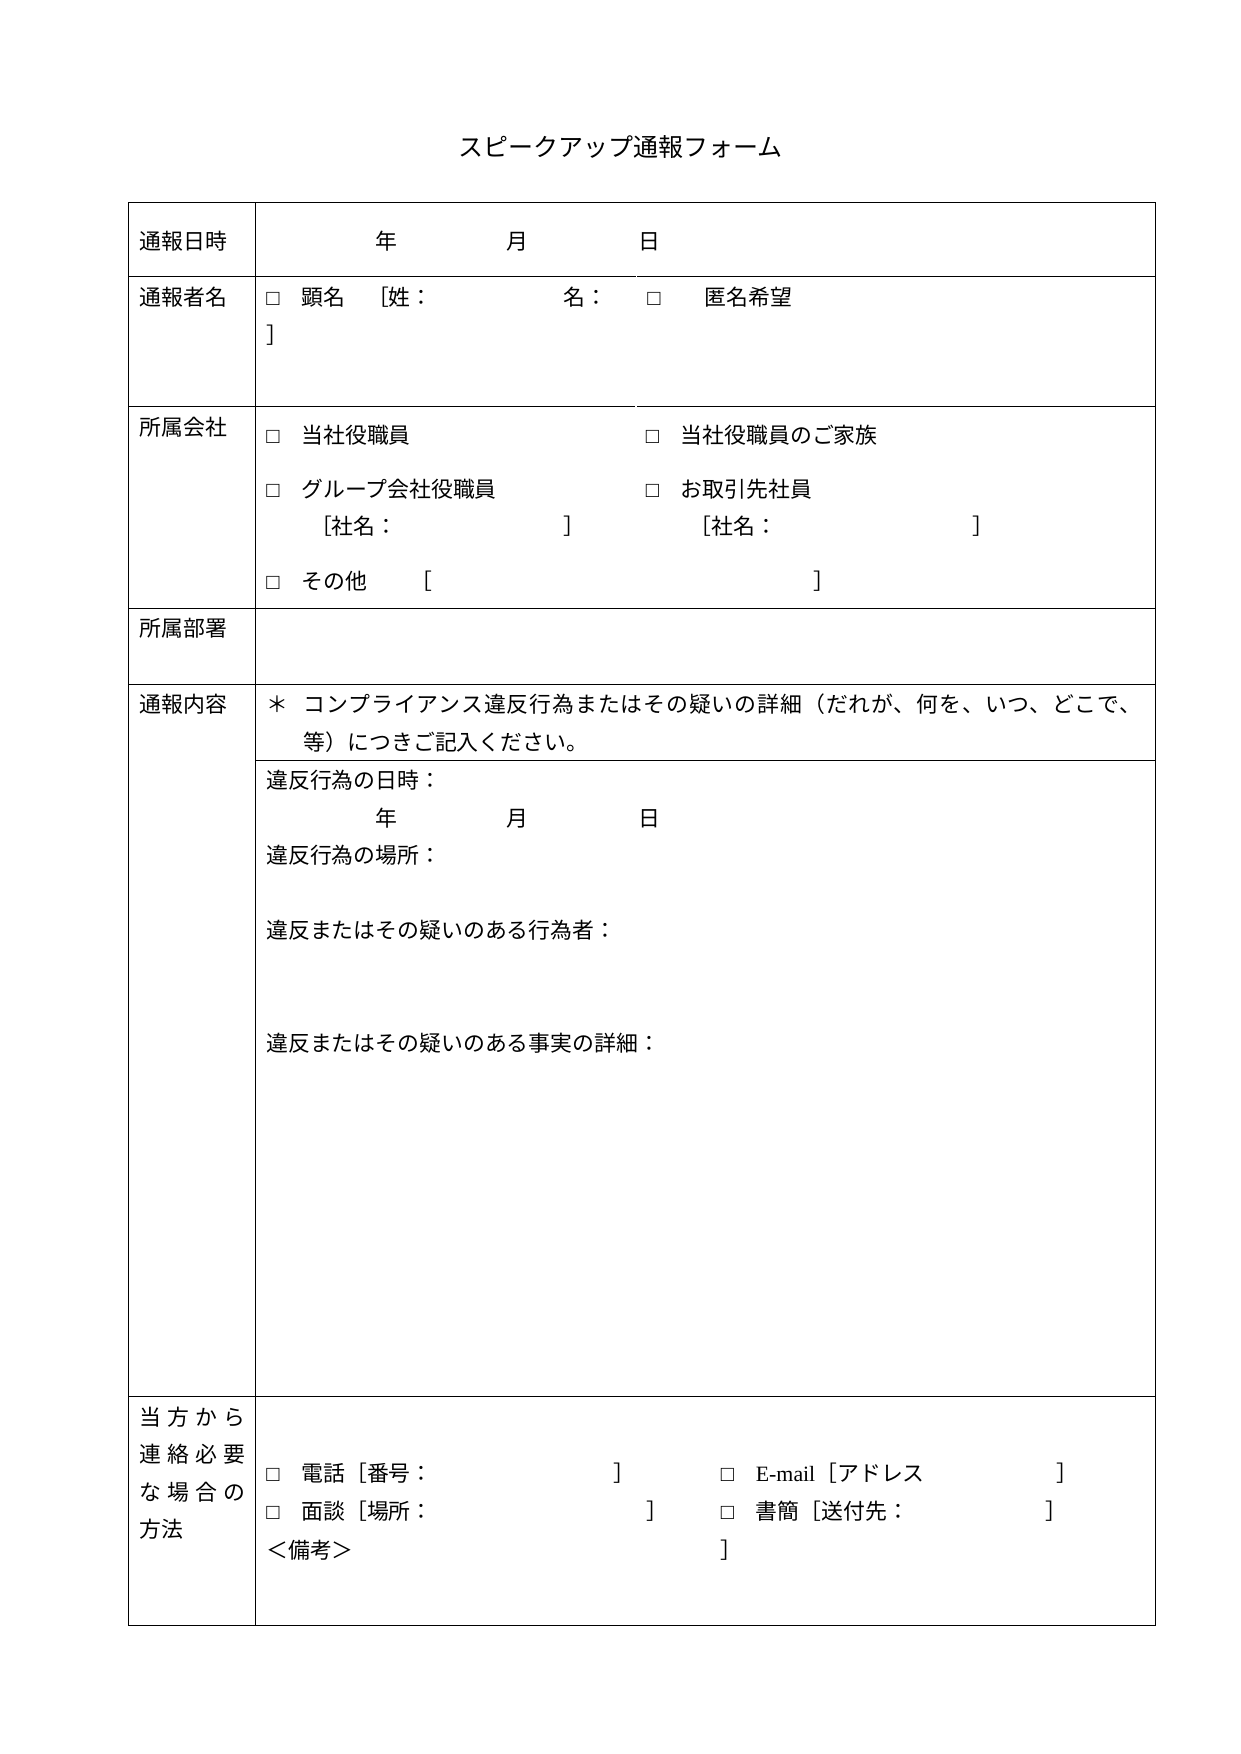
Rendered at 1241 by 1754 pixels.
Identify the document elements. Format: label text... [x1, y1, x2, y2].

table_cell 所属部署 [129, 609, 255, 683]
table_cell 当方から連絡必要な場合の方法 [129, 1397, 255, 1624]
table_cell □ 当社役職員 [256, 407, 635, 461]
table_cell □ 電話［番号： ］ [256, 1453, 710, 1490]
table_cell □ グループ会社役職員 ［社名： ］ [256, 462, 635, 551]
table_cell [256, 1397, 1155, 1452]
table_cell □ 顕名 ［姓： 名： ］ [256, 277, 636, 406]
table_cell 所属会社 [129, 407, 255, 607]
table_cell [256, 609, 1155, 683]
table_header 年 月 日 [256, 203, 1155, 276]
table_cell 違反行為の日時： 年 月 日 違反行為の場所： 違反またはその疑いのある行為者： 違反またはその疑いのある事実の詳細： [256, 761, 1155, 1396]
table_cell 通報内容 [129, 685, 255, 1396]
table_cell 通報者名 [129, 277, 255, 406]
table_cell □ 面談［場所： ］ [256, 1491, 710, 1529]
table_cell ＜備考＞ ］ [256, 1530, 1155, 1624]
table_cell □ E-mail［アドレス ］ [711, 1453, 1155, 1490]
table_cell □ 匿名希望 [637, 277, 1155, 406]
text スピークアップ通報フォーム [118, 127, 1122, 164]
table_cell □ その他 ［ ］ [256, 552, 1155, 607]
table_cell □ お取引先社員 ［社名： ］ [636, 462, 1155, 551]
table_cell □ 当社役職員のご家族 [636, 407, 1155, 461]
table_cell コンプライアンス違反行為またはその疑いの詳細（だれが、何を、いつ、どこで、等）につきご記入ください。 [256, 685, 1155, 759]
table_cell □ 書簡［送付先： ］ [711, 1491, 1155, 1529]
table_header 通報日時 [129, 203, 255, 276]
